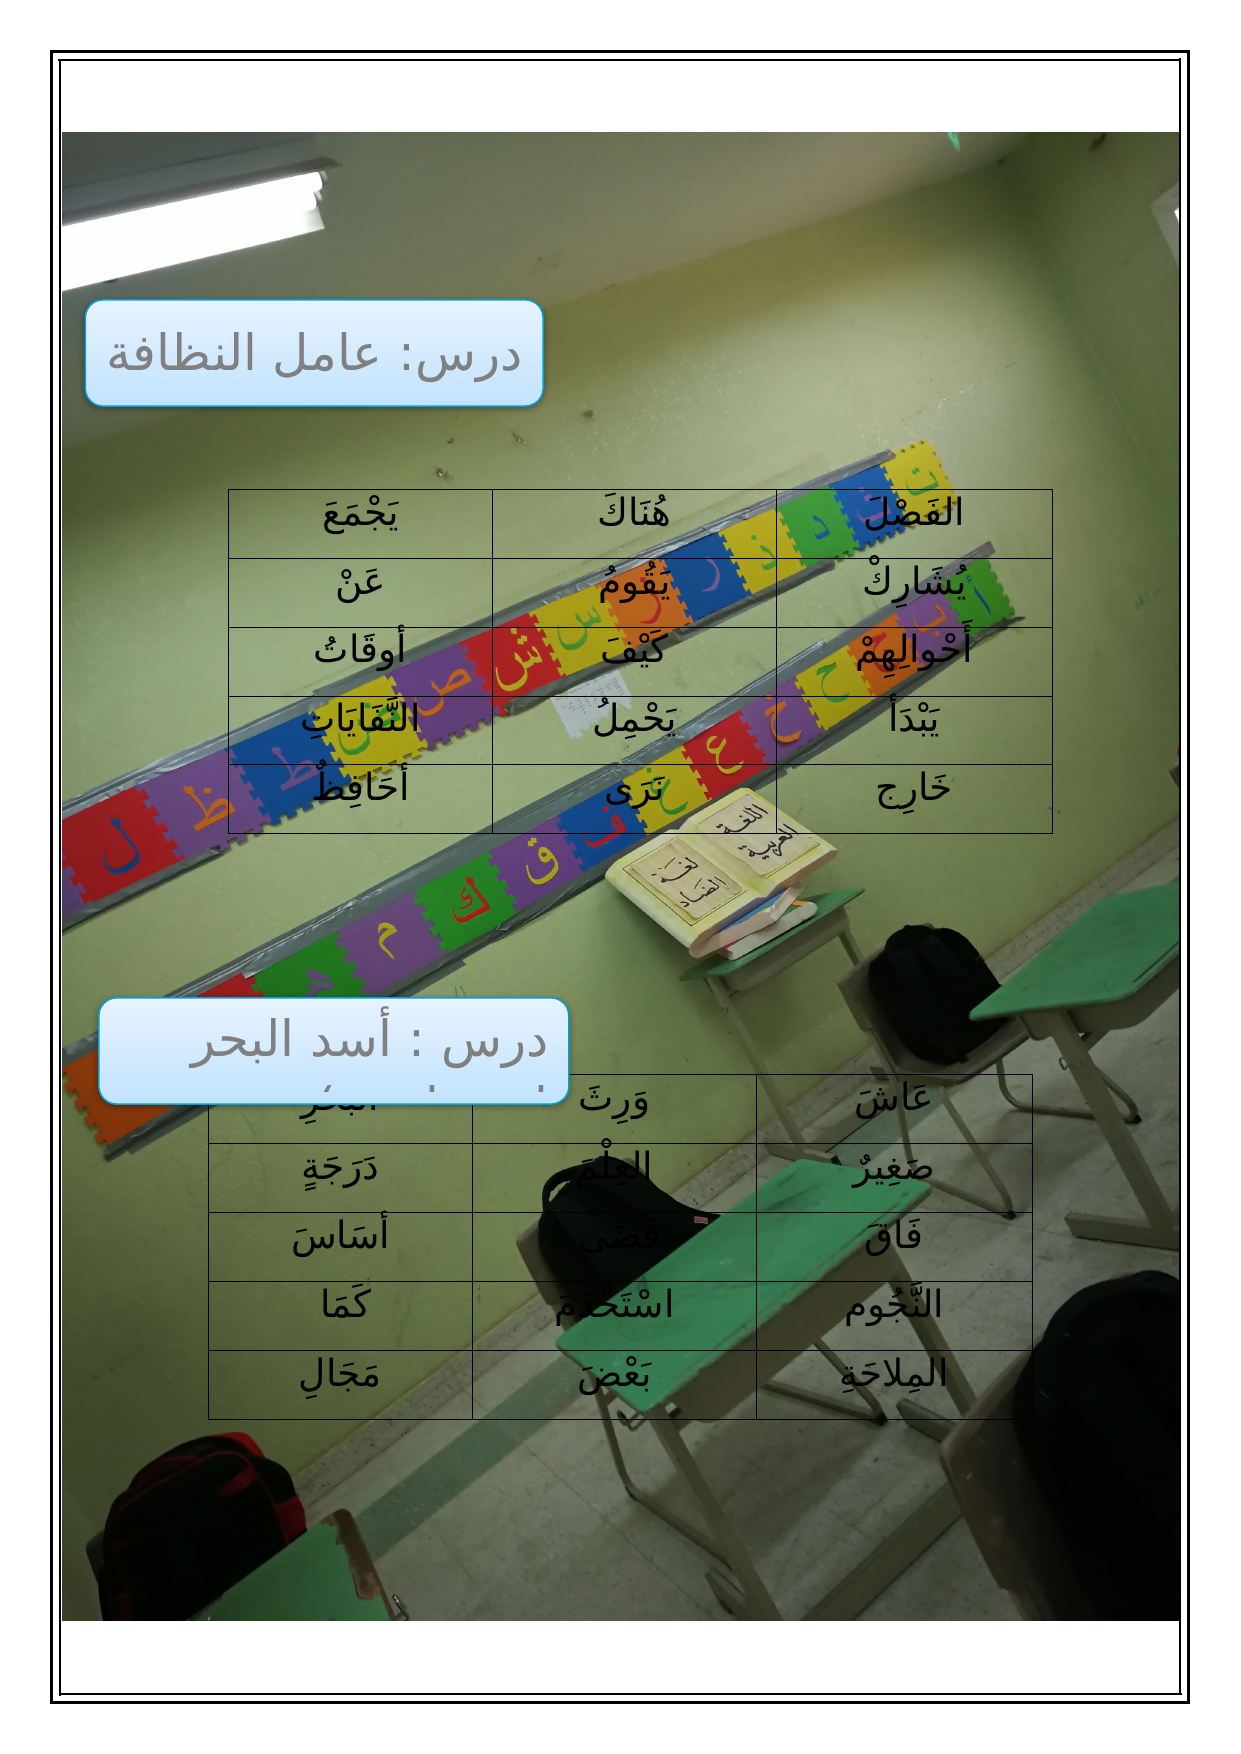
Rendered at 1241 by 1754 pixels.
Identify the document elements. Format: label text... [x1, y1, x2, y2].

table_cell نَرَى [493, 765, 776, 833]
table_cell بَعْضَ [473, 1351, 756, 1418]
table_cell صَغِيرٌ [757, 1144, 1032, 1212]
table_cell يُشَارِكْ [777, 559, 1052, 627]
table_cell يَحْمِلُ [493, 697, 776, 764]
table_cell أَحْوالِهِمْ [777, 628, 1052, 696]
table_header هُنَاكَ [493, 490, 776, 558]
table_cell خَارِج [777, 765, 1052, 833]
table_cell يَبْدَأ [777, 697, 1052, 764]
table_cell كَيْفَ [493, 628, 776, 696]
table_cell أحَافِظٌ [229, 765, 492, 833]
table_cell يَقُومُ [493, 559, 776, 627]
table_cell العِلْمَ [473, 1144, 756, 1212]
picture [62, 132, 1179, 1621]
table_cell عَنْ [229, 559, 492, 627]
table_cell النَّجُوم [757, 1282, 1032, 1350]
table_cell أسَاسَ [209, 1213, 472, 1281]
table_cell المِلاحَةِ [757, 1351, 1032, 1418]
table_cell كَمَا [209, 1282, 472, 1350]
table_cell قَضَى [473, 1213, 756, 1281]
table_cell مَجَالِ [209, 1351, 472, 1418]
table_cell النَّفَايَاتِ [229, 697, 492, 764]
table_header الفَصْلَ [777, 490, 1052, 558]
table_header يَجْمَعَ [229, 490, 492, 558]
table_cell دَرَجَةٍ [209, 1144, 472, 1212]
table_cell فَاقَ [757, 1213, 1032, 1281]
table_cell اسْتَخْدَمَ [473, 1282, 756, 1350]
table_cell أوقَاتُ [229, 628, 492, 696]
table_header عَاشَ [757, 1075, 1032, 1143]
table_header وَرِثَ [473, 1075, 756, 1143]
table_header البَحْرِ [209, 1111, 472, 1143]
